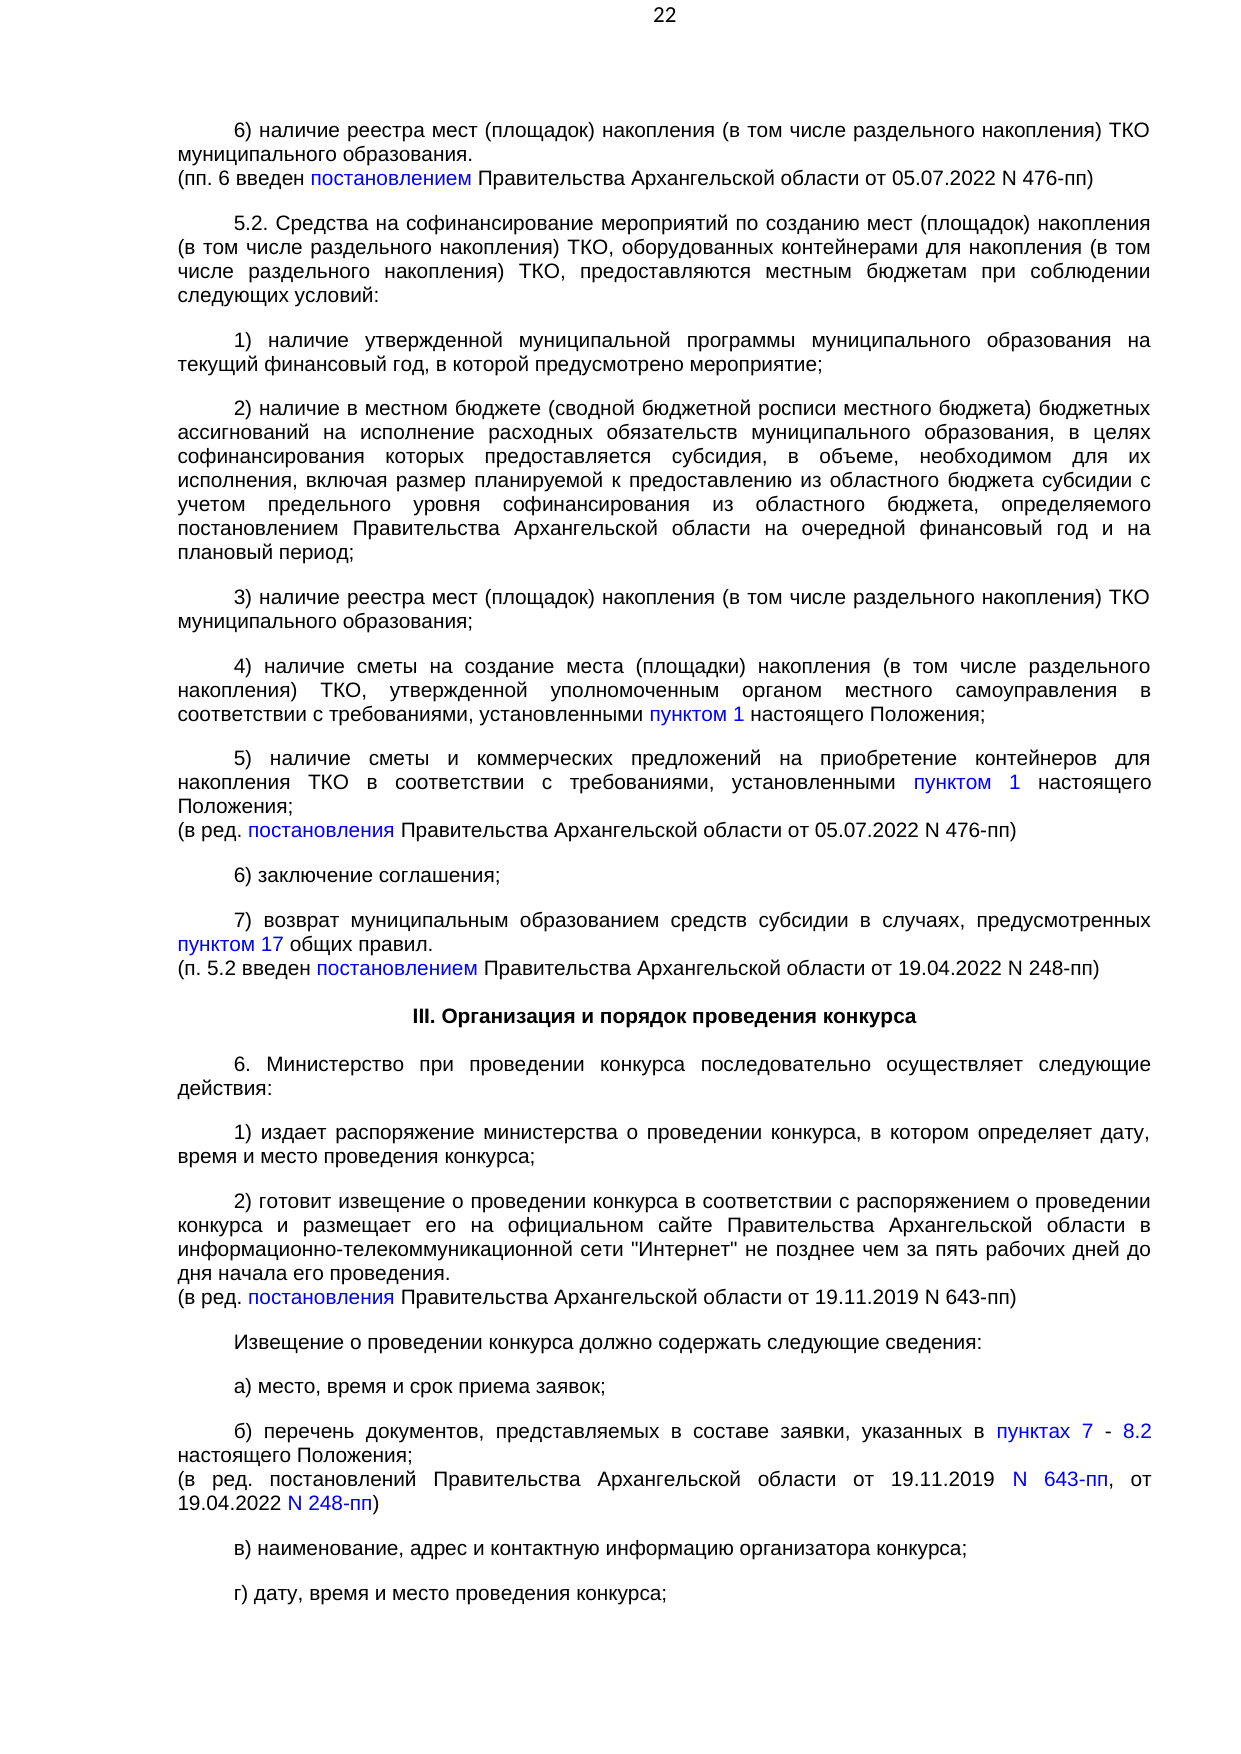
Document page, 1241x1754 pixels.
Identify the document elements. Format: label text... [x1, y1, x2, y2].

text 4) наличие сметы на создание места (площадки) накопления (в том числе раздельного накопления) ТКО, утвержденной уполномоченным органом местного самоуправления в соответствии с требованиями, установленными пунктом 1 настоящего Положения; [177, 653, 1152, 725]
text 7) возврат муниципальным образованием средств субсидии в случаях, предусмотренных пунктом 17 общих правил. [177, 908, 1152, 956]
text в) наименование, адрес и контактную информацию организатора конкурса; [177, 1536, 1152, 1560]
text а) место, время и срок приема заявок; [177, 1374, 1152, 1398]
text (в ред. постановления Правительства Архангельской области от 05.07.2022 N 476-пп) [177, 818, 1152, 842]
text 1) издает распоряжение министерства о проведении конкурса, в котором определяет дату, время и место проведения конкурса; [177, 1120, 1152, 1168]
text б) перечень документов, представляемых в составе заявки, указанных в пунктах 7 - 8.2 настоящего Положения; [177, 1419, 1152, 1467]
text (в ред. постановлений Правительства Архангельской области от 19.11.2019 N 643-пп, от 19.04.2022 N 248-пп) [177, 1467, 1152, 1515]
text 6) наличие реестра мест (площадок) накопления (в том числе раздельного накопления) ТКО муниципального образования. [177, 118, 1152, 166]
text 5) наличие сметы и коммерческих предложений на приобретение контейнеров для накопления ТКО в соответствии с требованиями, установленными пунктом 1 настоящего Положения; [177, 746, 1152, 818]
text 5.2. Средства на софинансирование мероприятий по созданию мест (площадок) накопления (в том числе раздельного накопления) ТКО, оборудованных контейнерами для накопления (в том числе раздельного накопления) ТКО, предоставляются местным бюджетам при соблюдении следующих условий: [177, 211, 1152, 307]
text (в ред. постановления Правительства Архангельской области от 19.11.2019 N 643-пп) [177, 1285, 1152, 1309]
text (п. 5.2 введен постановлением Правительства Архангельской области от 19.04.2022 N 248-пп) [177, 956, 1152, 979]
text Извещение о проведении конкурса должно содержать следующие сведения: [177, 1329, 1152, 1353]
text 2) готовит извещение о проведении конкурса в соответствии с распоряжением о проведении конкурса и размещает его на официальном сайте Правительства Архангельской области в информационно-телекоммуникационной сети "Интернет" не позднее чем за пять рабочих дней до дня начала его проведения. [177, 1189, 1152, 1285]
text 6) заключение соглашения; [177, 863, 1152, 887]
text (пп. 6 введен постановлением Правительства Архангельской области от 05.07.2022 N 476-пп) [177, 166, 1152, 190]
title III. Организация и порядок проведения конкурса [177, 1003, 1152, 1027]
text 1) наличие утвержденной муниципальной программы муниципального образования на текущий финансовый год, в которой предусмотрено мероприятие; [177, 327, 1152, 375]
text 3) наличие реестра мест (площадок) накопления (в том числе раздельного накопления) ТКО муниципального образования; [177, 585, 1152, 633]
text 6. Министерство при проведении конкурса последовательно осуществляет следующие действия: [177, 1051, 1152, 1099]
text г) дату, время и место проведения конкурса; [177, 1581, 1152, 1604]
